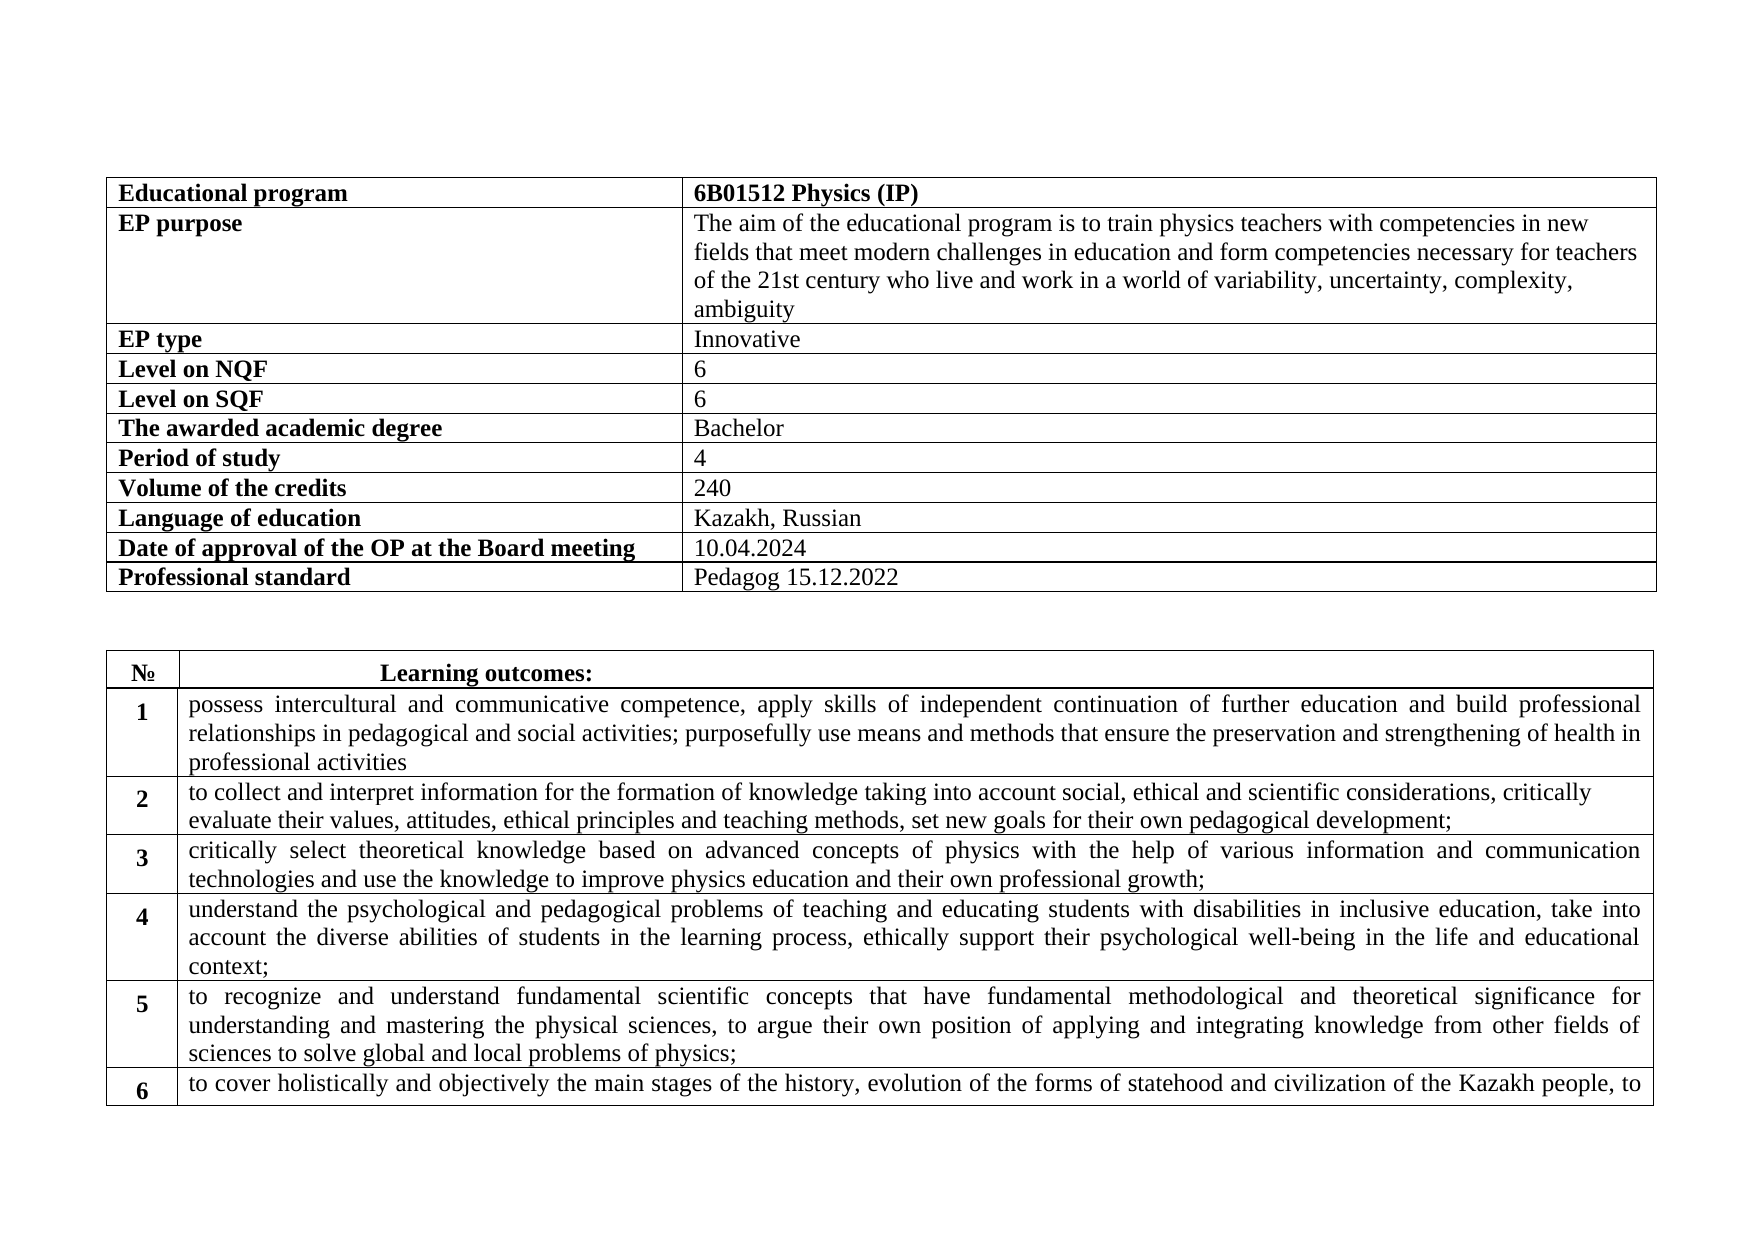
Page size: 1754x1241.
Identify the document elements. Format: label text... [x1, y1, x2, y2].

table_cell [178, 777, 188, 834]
table_cell EP purpose [107, 208, 682, 323]
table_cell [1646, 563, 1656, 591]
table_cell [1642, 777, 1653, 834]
table_cell understand the psychological and pedagogical problems of teaching and educating students with disabilities in inclusive education, take into account the diverse abilities of students in the learning process, ethically support their psychological well-being in the life and educational context; [178, 894, 1653, 980]
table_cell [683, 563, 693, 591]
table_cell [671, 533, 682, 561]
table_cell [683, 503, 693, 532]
table_cell 5 [107, 981, 177, 1067]
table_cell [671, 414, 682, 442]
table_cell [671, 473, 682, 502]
table_cell 4 [107, 894, 177, 980]
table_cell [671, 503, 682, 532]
table_cell 2 [107, 777, 177, 834]
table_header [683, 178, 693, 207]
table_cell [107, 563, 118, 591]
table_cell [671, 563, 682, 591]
table_cell Bachelor [683, 414, 1656, 442]
table_cell 3 [107, 835, 177, 893]
table_cell to recognize and understand fundamental scientific concepts that have fundamental methodological and theoretical significance for understanding and mastering the physical sciences, to argue their own position of applying and integrating knowledge from other fields of sciences to solve global and local problems of physics; [178, 981, 1653, 1067]
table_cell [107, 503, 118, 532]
table_header № [107, 651, 179, 687]
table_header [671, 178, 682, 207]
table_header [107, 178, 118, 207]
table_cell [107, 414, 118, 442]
table_cell critically select theoretical knowledge based on advanced concepts of physics with the help of various information and communication technologies and use the knowledge to improve physics education and their own professional growth; [178, 835, 1653, 893]
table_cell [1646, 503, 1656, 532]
table_cell 6 [107, 1068, 177, 1105]
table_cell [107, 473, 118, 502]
table_header Learning outcomes: [180, 651, 1653, 687]
table_header 1 [107, 689, 177, 776]
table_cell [178, 1068, 1653, 1105]
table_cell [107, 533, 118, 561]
table_header possess intercultural and communicative competence, apply skills of independent continuation of further education and build professional relationships in pedagogical and social activities; purposefully use means and methods that ensure the preservation and strengthening of health in professional activities [178, 689, 1653, 776]
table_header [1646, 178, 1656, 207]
table_cell The aim of the educational program is to train physics teachers with competencies in new fields that meet modern challenges in education and form competencies necessary for teachers of the 21st century who live and work in a world of variability, uncertainty, complexity, ambiguity [683, 208, 1656, 323]
